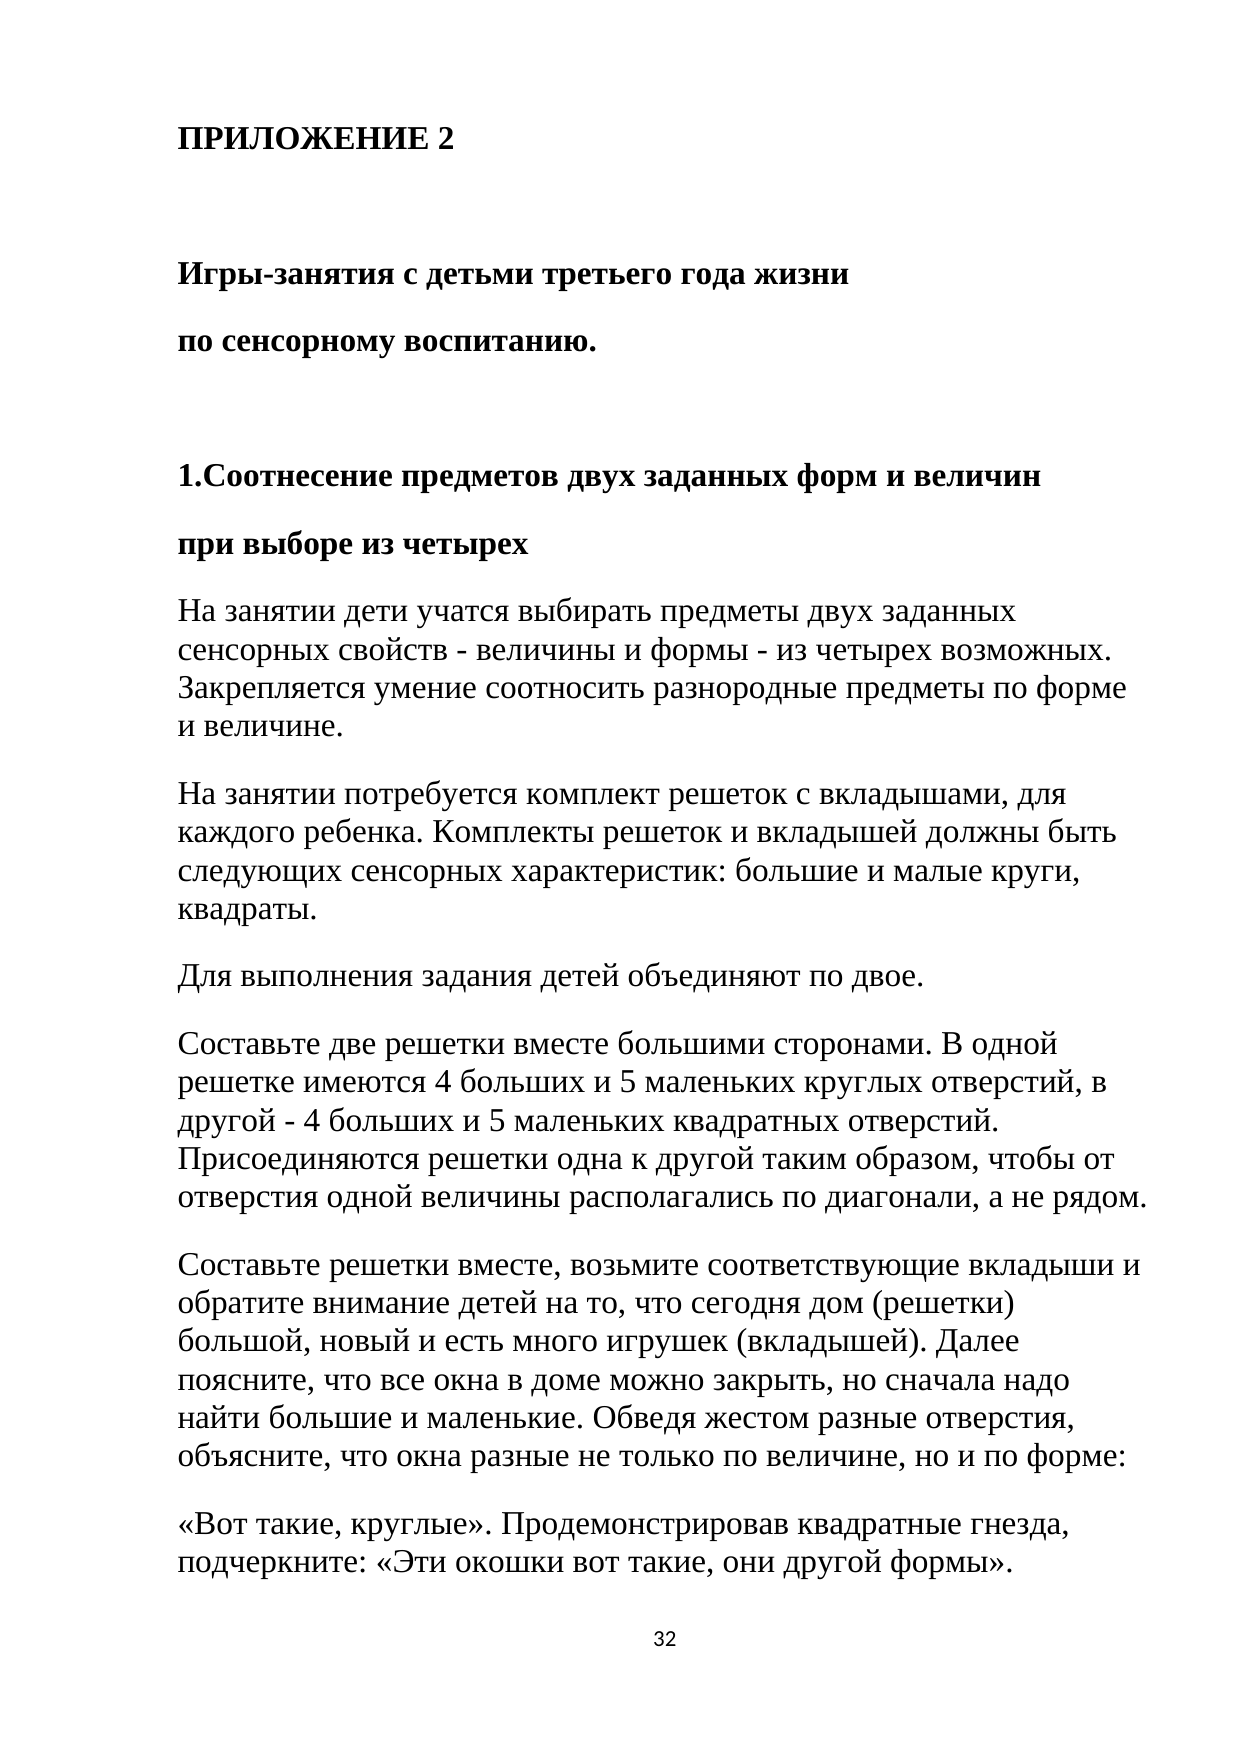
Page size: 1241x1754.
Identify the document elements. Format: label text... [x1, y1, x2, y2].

text Составьте две решетки вместе большими сторонами. В одной решетке имеются 4 больших и 5 маленьких круглых отверстий, в другой - 4 больших и 5 маленьких квадратных отверстий. Присоединяются решетки одна к другой таким образом, чтобы от отверстия одной величины располагались по диагонали, а не рядом. [177, 1023, 1152, 1215]
text Для выполнения задания детей объединяют по двое. [177, 956, 1152, 994]
text Игры-занятия с детьми третьего года жизни [177, 253, 1152, 291]
text Составьте решетки вместе, возьмите соответствующие вкладыши и обратите внимание детей на то, что сегодня дом (решетки) большой, новый и есть много игрушек (вкладышей). Далее поясните, что все окна в доме можно закрыть, но сначала надо найти большие и маленькие. Обведя жестом разные отверстия, объясните, что окна разные не только по величине, но и по форме: [177, 1244, 1152, 1474]
text На занятии дети учатся выбирать предметы двух заданных сенсорных свойств - величины и формы - из четырех возможных. Закрепляется умение соотносить разнородные предметы по форме и величине. [177, 591, 1152, 744]
text «Вот такие, круглые». Продемонстрировав квадратные гнезда, подчеркните: «Эти окошки вот такие, они другой формы». [177, 1503, 1152, 1580]
text ПРИЛОЖЕНИЕ 2 [177, 118, 1152, 156]
text 1.Соотнесение предметов двух заданных форм и величин [177, 456, 1152, 494]
text по сенсорному воспитанию. [177, 321, 1152, 359]
text при выборе из четырех [177, 523, 1152, 561]
text На занятии потребуется комплект решеток с вкладышами, для каждого ребенка. Комплекты решеток и вкладышей должны быть следующих сенсорных характеристик: большие и малые круги, квадраты. [177, 773, 1152, 926]
